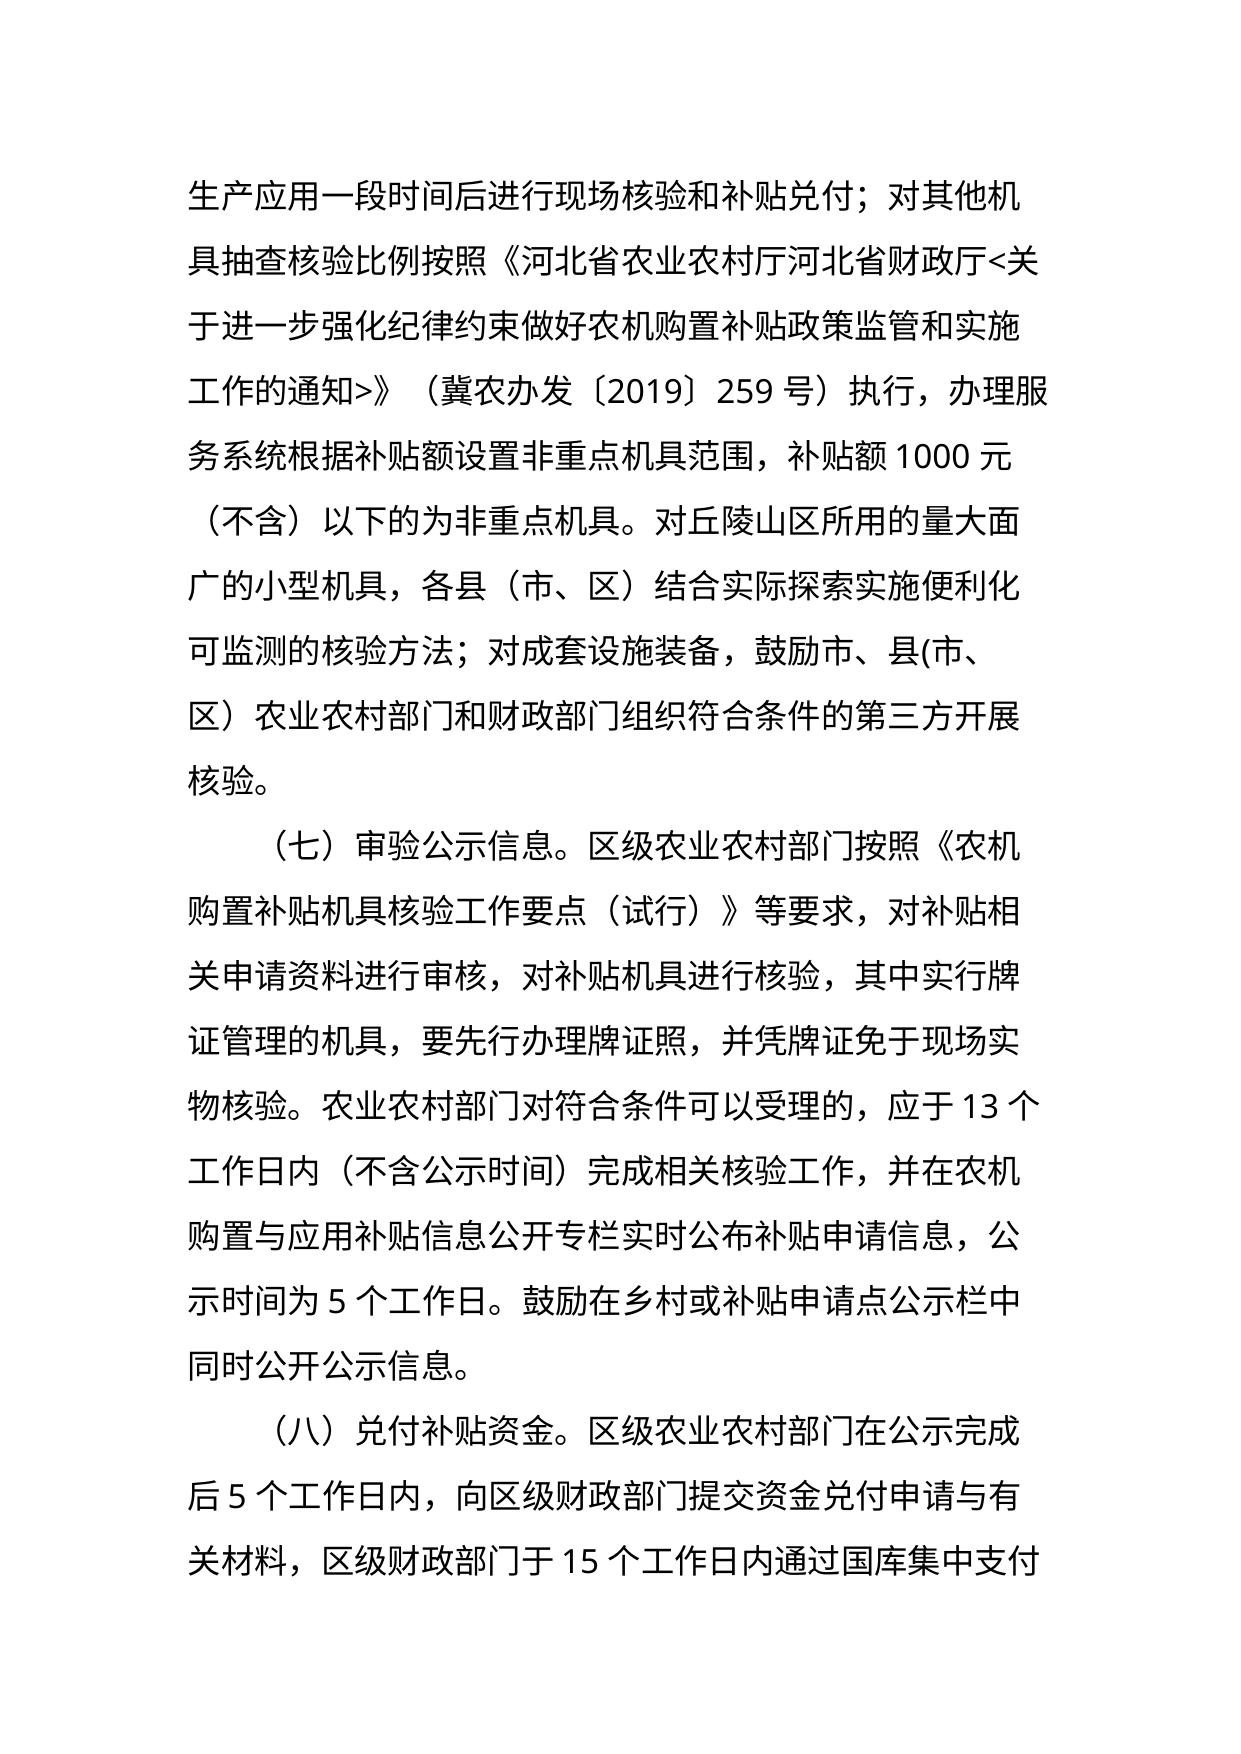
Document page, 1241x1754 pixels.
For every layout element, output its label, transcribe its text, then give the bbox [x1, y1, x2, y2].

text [187, 162, 1053, 812]
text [187, 1397, 1053, 1592]
text （七）审验公示信息。区级农业农村部门按照《农机购置补贴机具核验工作要点（试行）》等要求，对补贴相关申请资料进行审核，对补贴机具进行核验，其中实行牌证管理的机具，要先行办理牌证照，并凭牌证免于现场实物核验。农业农村部门对符合条件可以受理的，应于13 个工作日内（不含公示时间）完成相关核验工作，并在农机购置与应用补贴信息公开专栏实时公布补贴申请信息，公示时间为5 个工作日。鼓励在乡村或补贴申请点公示栏中同时公开公示信息。 [187, 812, 1053, 1397]
